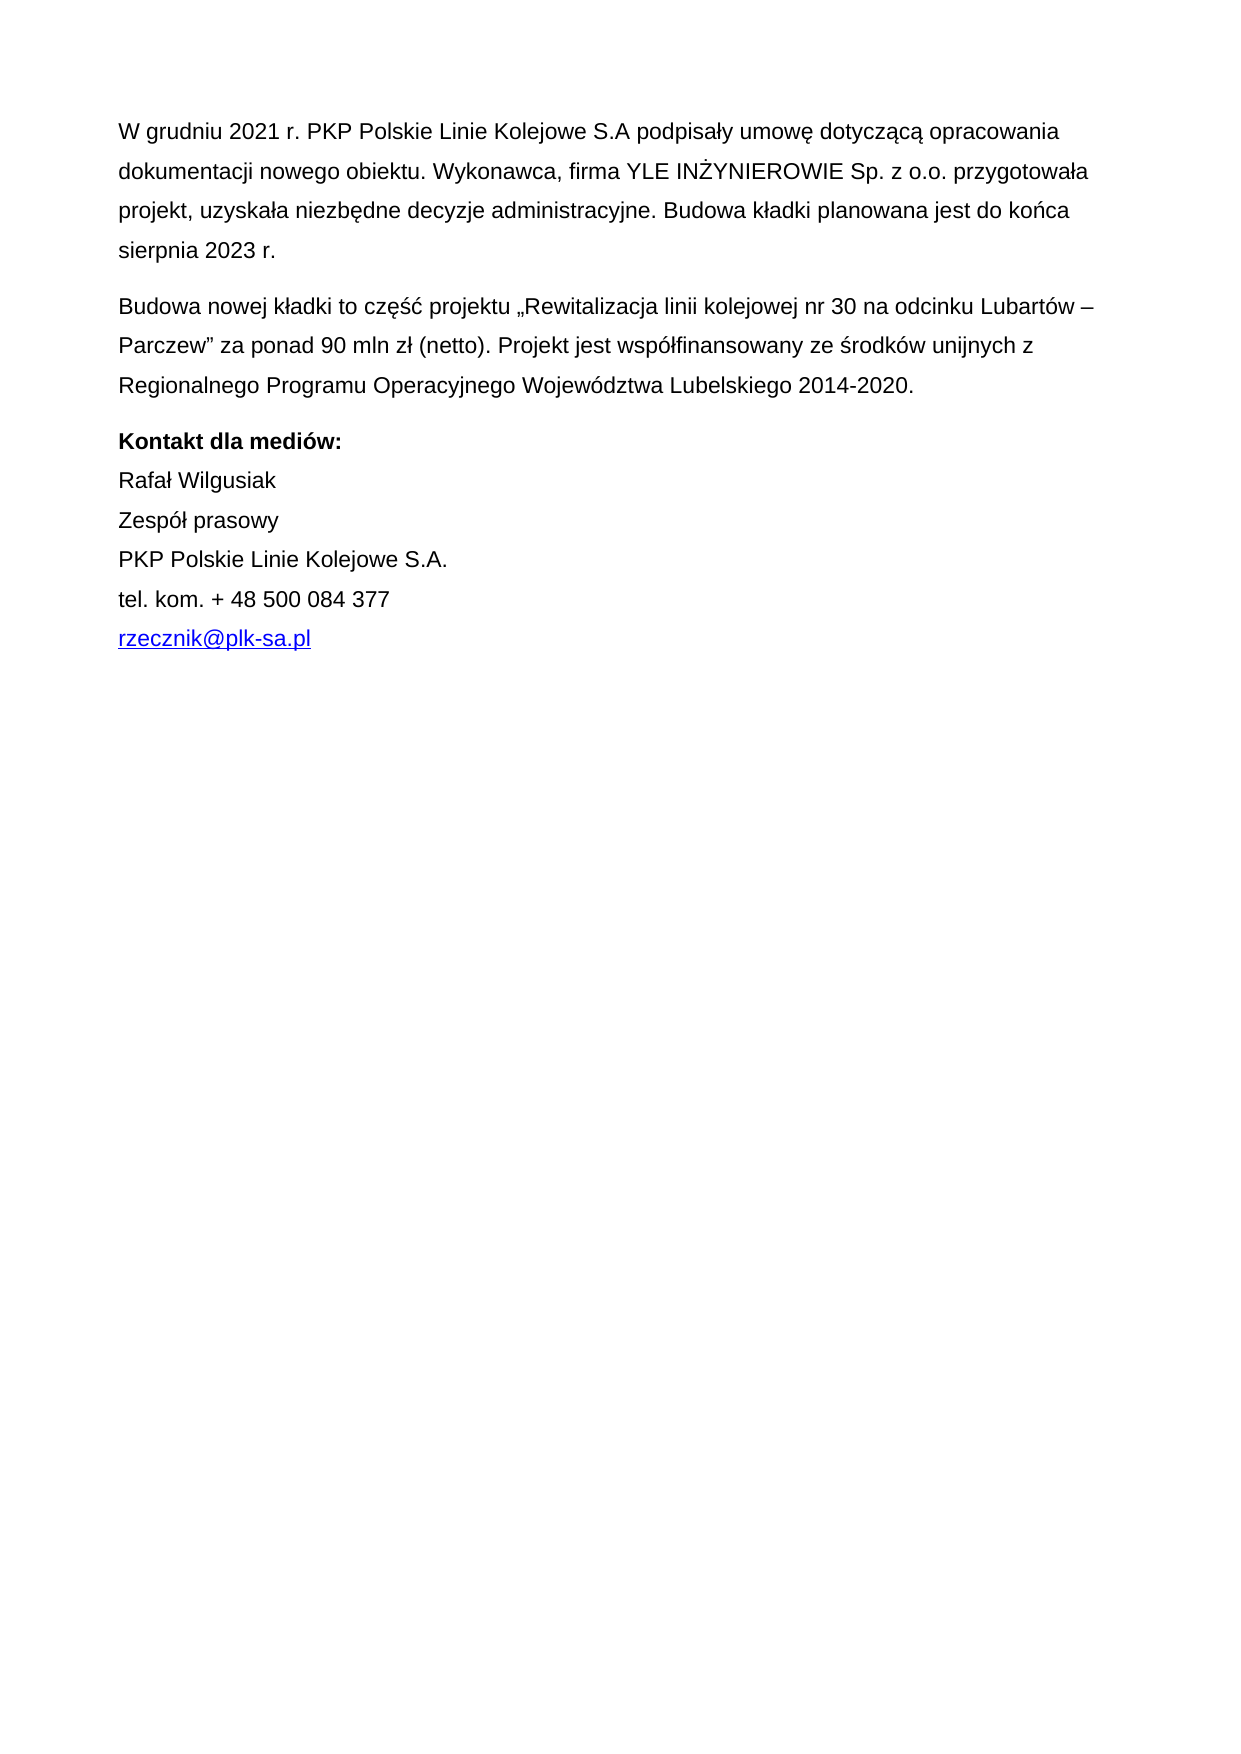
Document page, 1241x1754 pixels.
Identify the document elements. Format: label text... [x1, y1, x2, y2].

text PKP Polskie Linie Kolejowe S.A. [118, 546, 1137, 573]
text Zespół prasowy [118, 507, 1137, 533]
text W grudniu 2021 r. PKP Polskie Linie Kolejowe S.A podpisały umowę dotyczącą opracowania dokumentacji nowego obiektu. Wykonawca, firma YLE INŻYNIEROWIE Sp. z o.o. przygotowała projekt, uzyskała niezbędne decyzje administracyjne. Budowa kładki planowana jest do końca sierpnia 2023 r. [118, 118, 1137, 263]
text Kontakt dla mediów: Rafał Wilgusiak [118, 428, 1137, 494]
text rzecznik@plk-sa.pl [118, 625, 1137, 652]
text tel. kom. + 48 500 084 377 [118, 586, 1137, 612]
text Budowa nowej kładki to część projektu „Rewitalizacja linii kolejowej nr 30 na odcinku Lubartów – Parczew” za ponad 90 mln zł (netto). Projekt jest współfinansowany ze środków unijnych z Regionalnego Programu Operacyjnego Województwa Lubelskiego 2014-2020. [118, 293, 1137, 398]
